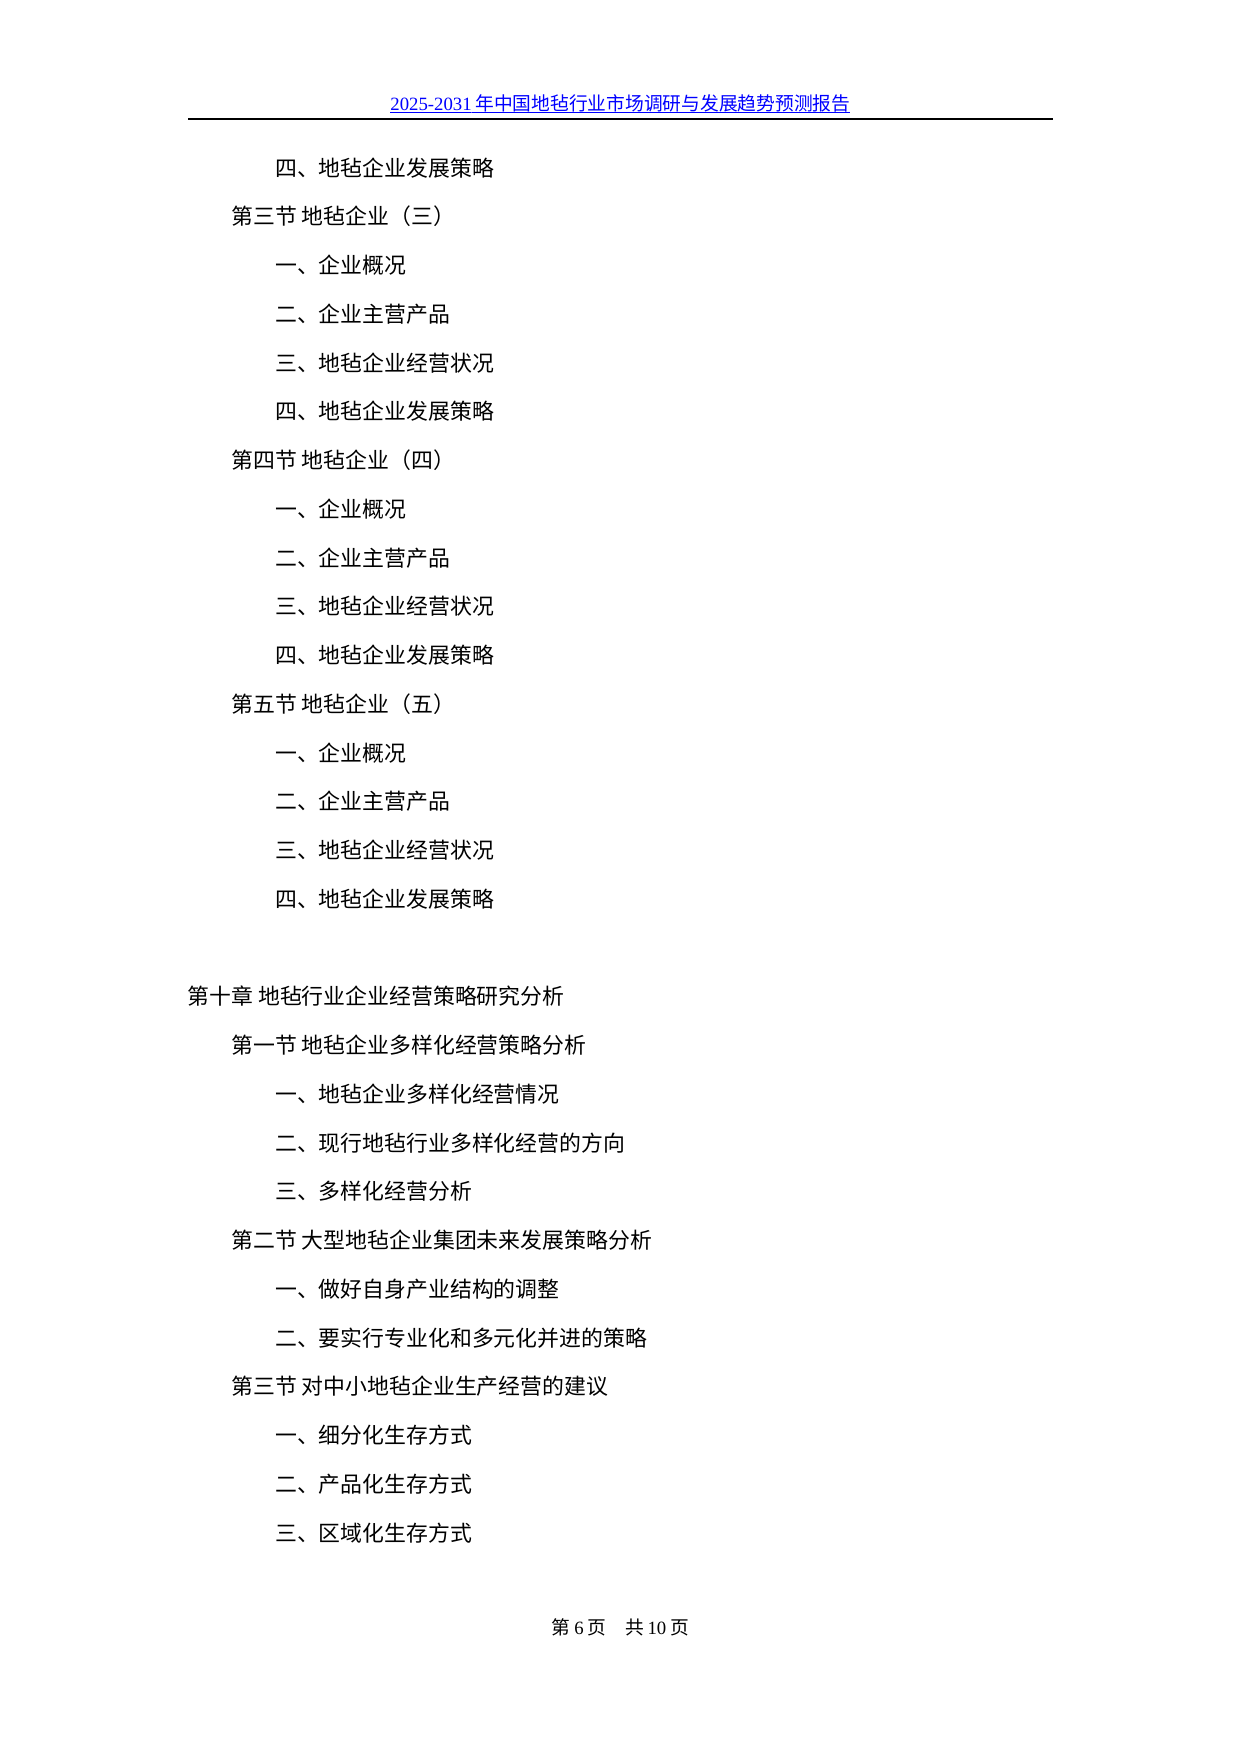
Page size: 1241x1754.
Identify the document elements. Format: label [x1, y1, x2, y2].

text [187, 150, 1053, 1548]
